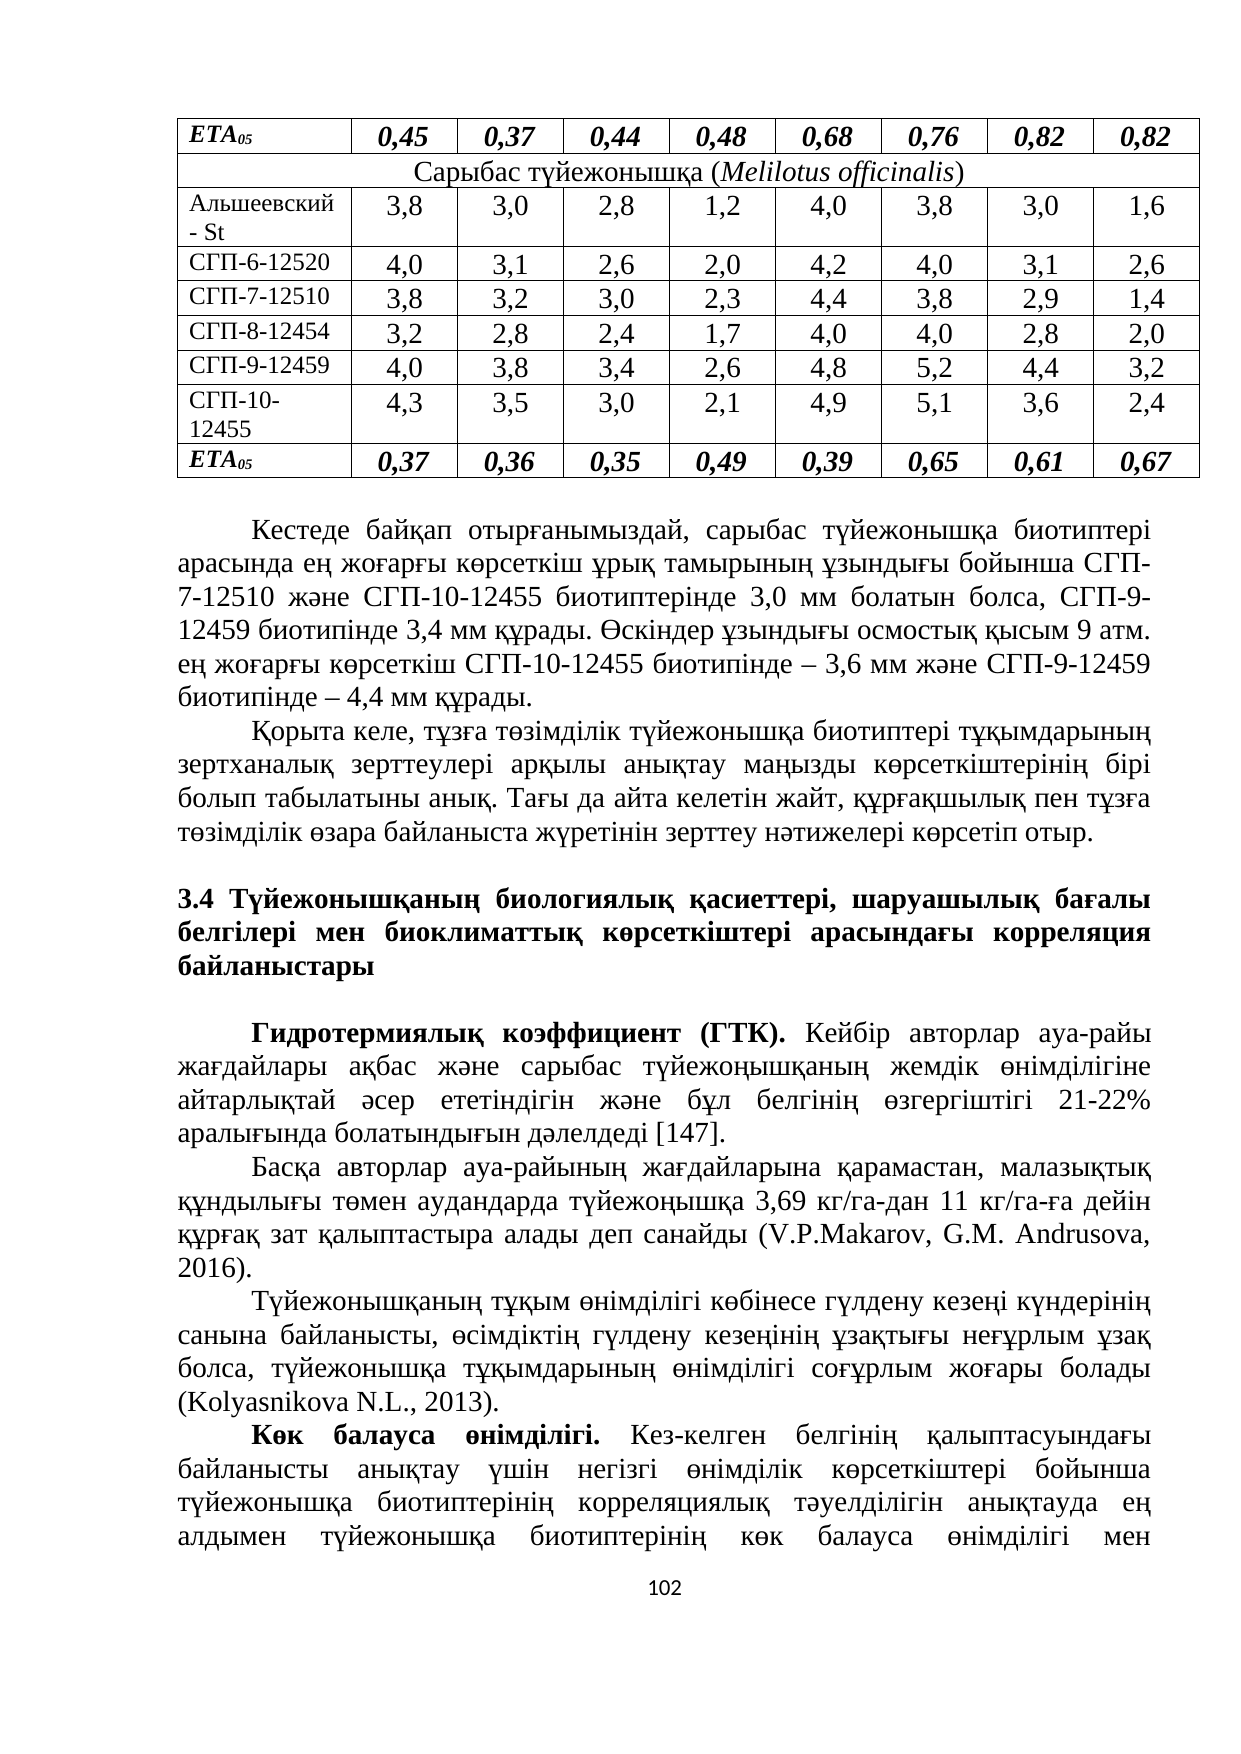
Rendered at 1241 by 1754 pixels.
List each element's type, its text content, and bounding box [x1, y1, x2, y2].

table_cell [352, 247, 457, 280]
text Түйежонышқаның тұқым өнімділігі көбінесе гүлдену кезеңі күндерінің санына байланысты, өсімдіктің гүлдену кезеңінің ұзақтығы неғұрлым ұзақ болса, түйежонышқа тұқымдарының өнімділігі соғұрлым жоғары болады (Kolyasnikova N.L., 2013). [177, 1283, 1152, 1417]
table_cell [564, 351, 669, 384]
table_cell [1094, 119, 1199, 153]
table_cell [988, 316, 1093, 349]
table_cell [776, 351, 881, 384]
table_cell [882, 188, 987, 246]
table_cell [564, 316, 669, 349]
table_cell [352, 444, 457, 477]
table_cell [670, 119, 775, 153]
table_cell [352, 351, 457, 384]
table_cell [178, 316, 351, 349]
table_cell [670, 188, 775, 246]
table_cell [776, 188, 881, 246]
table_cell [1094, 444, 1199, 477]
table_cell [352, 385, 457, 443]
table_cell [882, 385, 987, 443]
text Қорыта келе, тұзға төзімділік түйежонышқа биотиптері тұқымдарының зертханалық зерттеулері арқылы анықтау маңызды көрсеткіштерінің бірі болып табылатыны анық. Тағы да айта келетін жайт, құрғақшылық пен тұзға төзімділік өзара байланыста жүретінін зерттеу нәтижелері көрсетіп отыр. [177, 713, 1152, 847]
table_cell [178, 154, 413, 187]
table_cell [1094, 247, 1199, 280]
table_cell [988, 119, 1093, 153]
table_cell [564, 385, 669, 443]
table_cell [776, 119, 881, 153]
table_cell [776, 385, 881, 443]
text 3.4 Түйежонышқаның биологиялық қасиеттері, шаруашылық бағалы белгілері мен биоклиматтық көрсеткіштері арасындағы корреляция байланыстары [177, 881, 1152, 981]
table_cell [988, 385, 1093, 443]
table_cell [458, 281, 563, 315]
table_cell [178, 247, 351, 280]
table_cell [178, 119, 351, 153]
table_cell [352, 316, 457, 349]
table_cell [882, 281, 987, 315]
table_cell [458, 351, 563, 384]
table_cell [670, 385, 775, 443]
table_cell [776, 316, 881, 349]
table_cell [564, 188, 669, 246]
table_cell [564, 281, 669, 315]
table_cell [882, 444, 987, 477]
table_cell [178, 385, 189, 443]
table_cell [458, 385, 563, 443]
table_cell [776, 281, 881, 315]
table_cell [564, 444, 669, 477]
text Кестеде байқап отырғанымыздай, сарыбас түйежонышқа биотиптері арасында ең жоғарғы көрсеткіш ұрық тамырының ұзындығы бойынша СГП-7-12510 және СГП-10-12455 биотиптерінде 3,0 мм болатын болса, СГП-9-12459 биотипінде 3,4 мм құрады. Өскіндер ұзындығы осмостық қысым 9 атм. ең жоғарғы көрсеткіш СГП-10-12455 биотипінде – 3,6 мм және СГП-9-12459 биотипінде – 4,4 мм құрады. [177, 512, 1152, 713]
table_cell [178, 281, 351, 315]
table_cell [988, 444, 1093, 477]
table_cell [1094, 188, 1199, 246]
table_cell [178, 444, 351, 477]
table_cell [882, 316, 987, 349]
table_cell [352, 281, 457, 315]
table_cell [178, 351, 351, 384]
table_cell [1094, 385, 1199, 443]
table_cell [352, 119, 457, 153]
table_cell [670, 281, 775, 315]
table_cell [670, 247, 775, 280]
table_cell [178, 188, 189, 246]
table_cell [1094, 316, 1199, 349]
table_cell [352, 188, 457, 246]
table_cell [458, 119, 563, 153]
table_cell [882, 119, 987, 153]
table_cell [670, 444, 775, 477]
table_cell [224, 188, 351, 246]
text Гидротермиялық коэффициент (ГТК). Кейбір авторлар ауа-райы жағдайлары ақбас және сарыбас түйежоңышқаның жемдік өнімділігіне айтарлықтай әсер ететіндігін және бұл белгінің өзгергіштігі 21-22% аралығында болатындығын дәлелдеді [147]. [177, 1015, 1152, 1149]
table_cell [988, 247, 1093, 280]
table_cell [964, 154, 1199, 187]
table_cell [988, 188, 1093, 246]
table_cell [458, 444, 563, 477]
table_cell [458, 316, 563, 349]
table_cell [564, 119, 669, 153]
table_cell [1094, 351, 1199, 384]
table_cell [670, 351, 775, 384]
text Басқа авторлар ауа-райының жағдайларына қарамастан, малазықтық құндылығы төмен аудандарда түйежоңышқа 3,69 кг/га-дан 11 кг/га-ға дейін құрғақ зат қалыптастыра алады деп санайды (V.P.Makarov, G.M. Andrusova, 2016). [177, 1149, 1152, 1283]
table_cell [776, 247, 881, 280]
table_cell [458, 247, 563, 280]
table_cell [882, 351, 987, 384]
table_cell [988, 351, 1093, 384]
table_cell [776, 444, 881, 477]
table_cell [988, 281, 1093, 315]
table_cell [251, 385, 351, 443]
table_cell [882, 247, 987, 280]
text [177, 1417, 1152, 1552]
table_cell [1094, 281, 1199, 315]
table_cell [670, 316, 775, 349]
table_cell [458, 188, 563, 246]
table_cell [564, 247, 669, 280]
